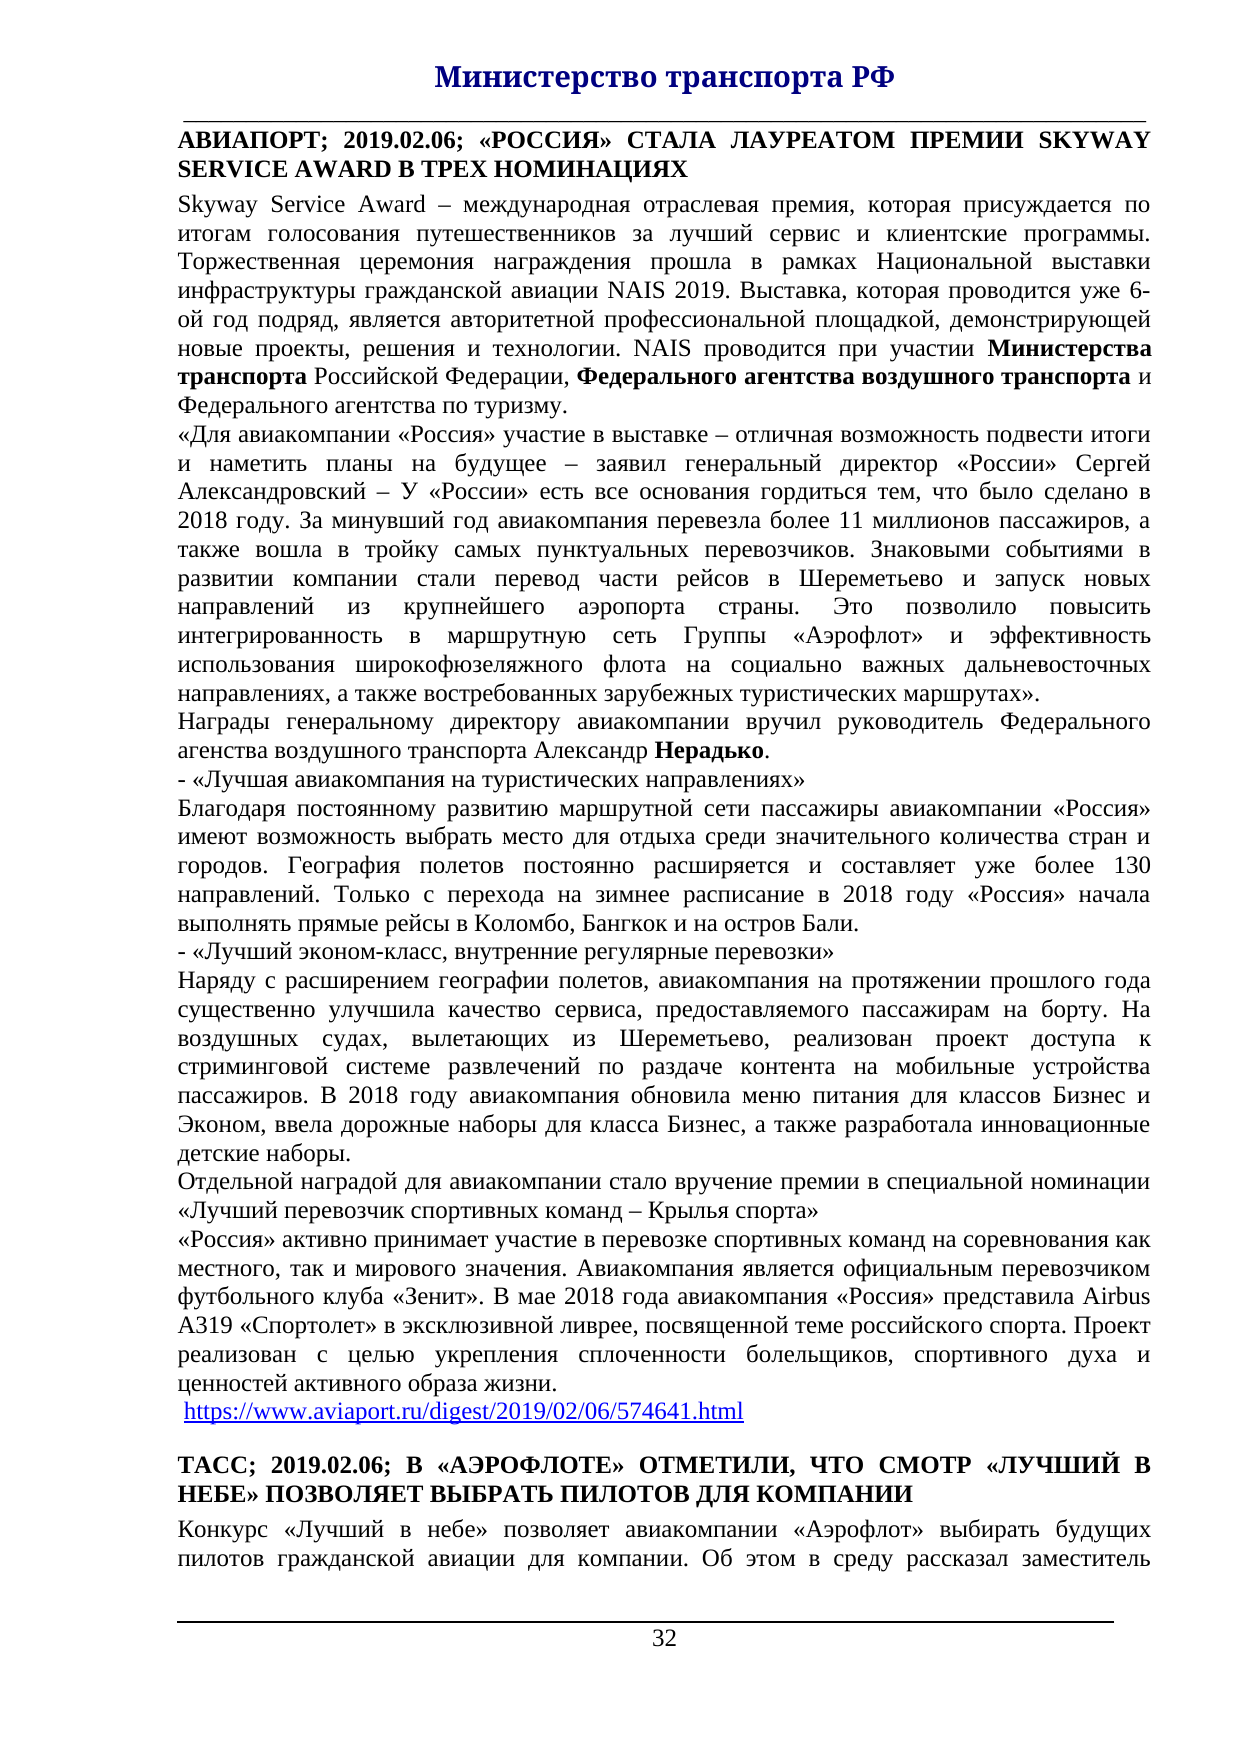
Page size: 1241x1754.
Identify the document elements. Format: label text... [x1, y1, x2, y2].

text Отдельной наградой для авиакомпании стало вручение премии в специальной номинации «Лучший перевозчик спортивных команд – Крылья спорта» [177, 1166, 1152, 1224]
subtitle ТАСС; 2019.02.06; В «АЭРОФЛОТЕ» ОТМЕТИЛИ, ЧТО СМОТР «ЛУЧШИЙ В НЕБЕ» ПОЗВОЛЯЕТ ВЫБРАТЬ ПИЛОТОВ ДЛЯ КОМПАНИИ [177, 1450, 1152, 1508]
text «Россия» активно принимает участие в перевозке спортивных команд на соревнования как местного, так и мирового значения. Авиакомпания является официальным перевозчиком футбольного клуба «Зенит». В мае 2018 года авиакомпания «Россия» представила Airbus А319 «Спортолет» в эксклюзивной ливрее, посвященной теме российского спорта. Проект реализован с целью укрепления сплоченности болельщиков, спортивного духа и ценностей активного образа жизни. [177, 1224, 1152, 1396]
text https://www.aviaport.ru/digest/2019/02/06/574641.html [177, 1396, 1152, 1425]
text - «Лучшая авиакомпания на туристических направлениях» [177, 764, 1152, 793]
subtitle АВИАПОРТ; 2019.02.06; «РОССИЯ» СТАЛА ЛАУРЕАТОМ ПРЕМИИ SKYWAY SERVICE AWARD В ТРЕХ НОМИНАЦИЯХ [177, 125, 1152, 183]
text Наряду с расширением географии полетов, авиакомпания на протяжении прошлого года существенно улучшила качество сервиса, предоставляемого пассажирам на борту. На воздушных судах, вылетающих из Шереметьево, реализован проект доступа к стриминговой системе развлечений по раздаче контента на мобильные устройства пассажиров. В 2018 году авиакомпания обновила меню питания для классов Бизнес и Эконом, ввела дорожные наборы для класса Бизнес, а также разработала инновационные детские наборы. [177, 965, 1152, 1166]
text «Для авиакомпании «Россия» участие в выставке – отличная возможность подвести итоги и наметить планы на будущее – заявил генеральный директор «России» Сергей Александровский – У «России» есть все основания гордиться тем, что было сделано в 2018 году. За минувший год авиакомпания перевезла более 11 миллионов пассажиров, а также вошла в тройку самых пунктуальных перевозчиков. Знаковыми событиями в развитии компании стали перевод части рейсов в Шереметьево и запуск новых направлений из крупнейшего аэропорта страны. Это позволило повысить интегрированность в маршрутную сеть Группы «Аэрофлот» и эффективность использования широкофюзеляжного флота на социально важных дальневосточных направлениях, а также востребованных зарубежных туристических маршрутах». [177, 419, 1152, 706]
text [177, 1514, 1152, 1571]
text Благодаря постоянному развитию маршрутной сети пассажиры авиакомпании «Россия» имеют возможность выбрать место для отдыха среди значительного количества стран и городов. География полетов постоянно расширяется и составляет уже более 130 направлений. Только с перехода на зимнее расписание в 2018 году «Россия» начала выполнять прямые рейсы в Коломбо, Бангкок и на остров Бали. [177, 793, 1152, 936]
text - «Лучший эконом-класс, внутренние регулярные перевозки» [177, 936, 1152, 965]
text Skyway Service Award – международная отраслевая премия, которая присуждается по итогам голосования путешественников за лучший сервис и клиентские программы. Торжественная церемония награждения прошла в рамках Национальной выставки инфраструктуры гражданской авиации NAIS 2019. Выставка, которая проводится уже 6-ой год подряд, является авторитетной профессиональной площадкой, демонстрирующей новые проекты, решения и технологии. NAIS проводится при участии Министерства транспорта Российской Федерации, Федерального агентства воздушного транспорта и Федерального агентства по туризму. [177, 189, 1152, 419]
text Награды генеральному директору авиакомпании вручил руководитель Федерального агенства воздушного транспорта Александр Нерадько. [177, 706, 1152, 764]
